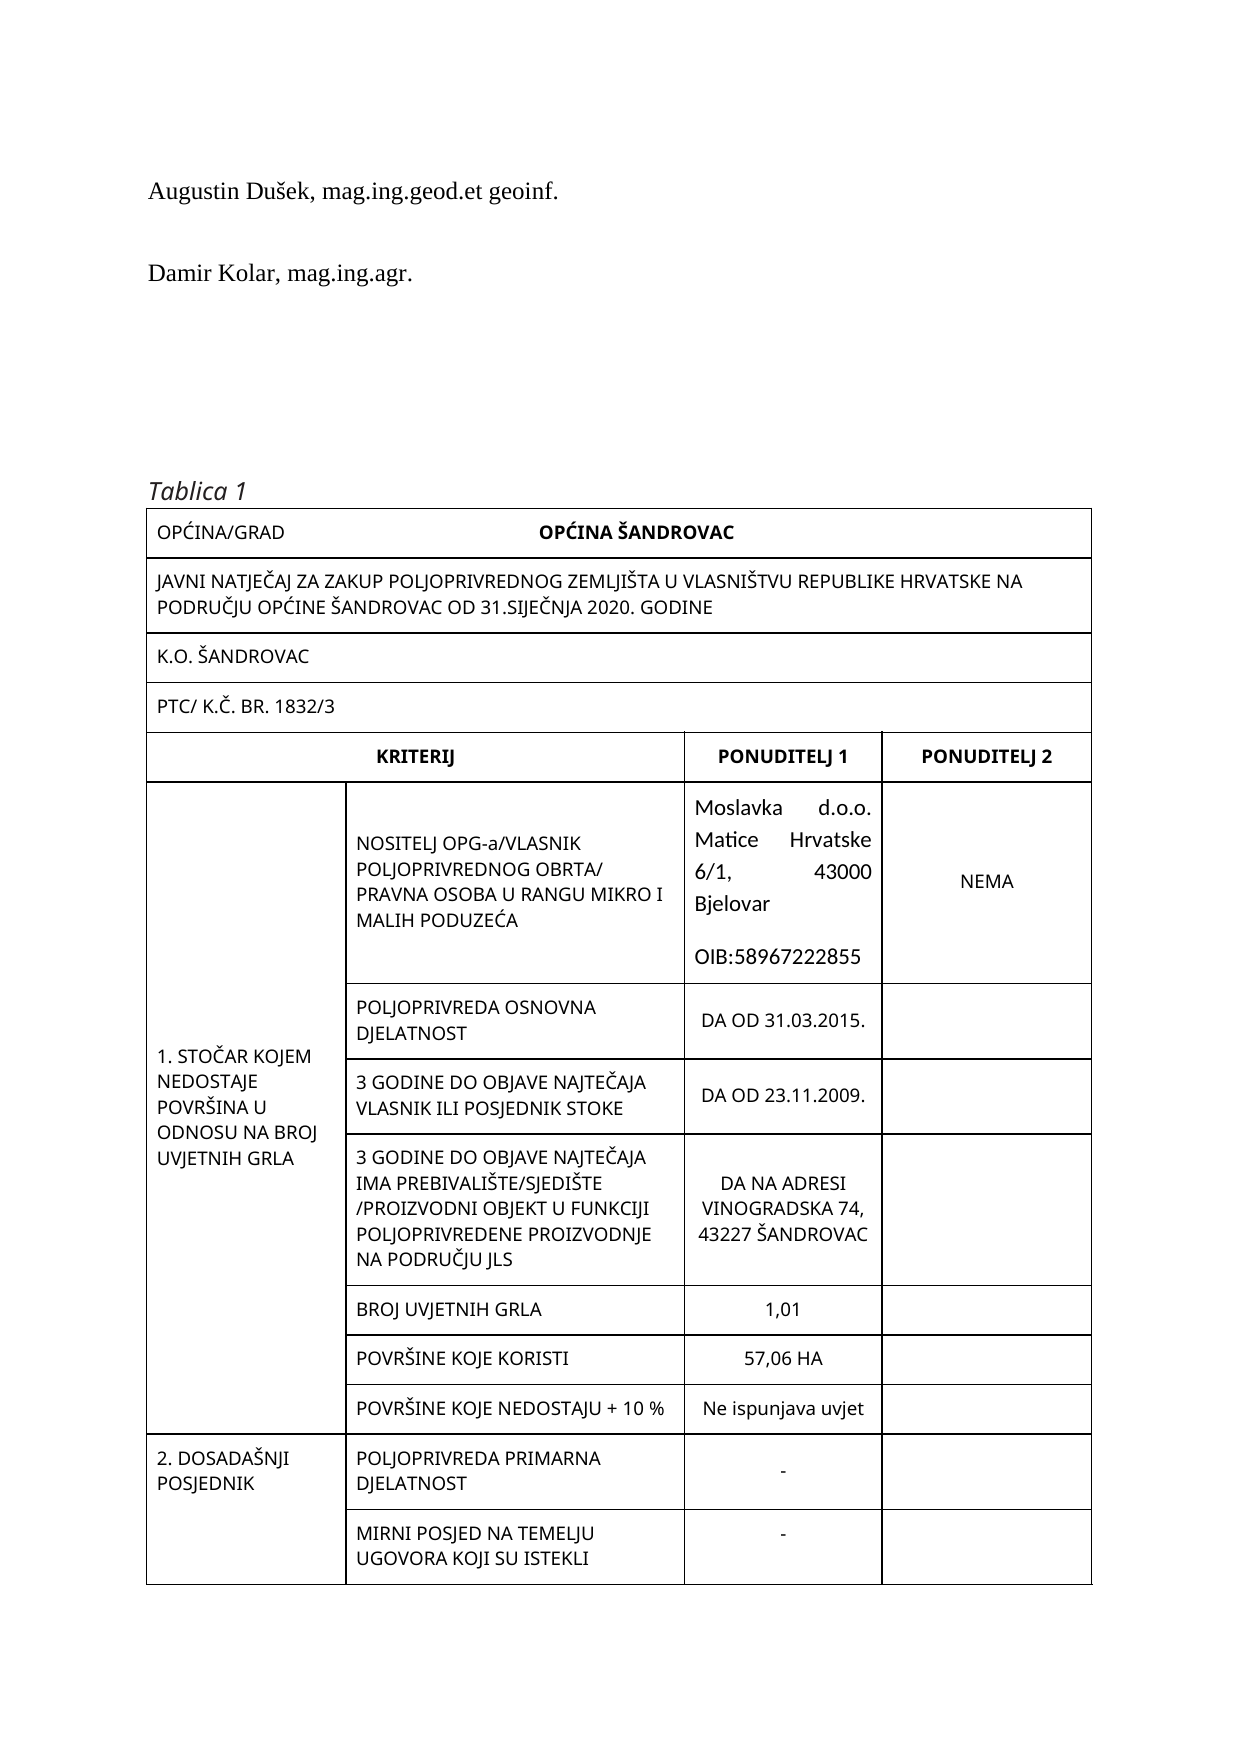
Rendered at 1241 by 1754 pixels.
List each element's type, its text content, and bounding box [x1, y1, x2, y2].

text Damir Kolar, mag.ing.agr. [148, 258, 1093, 287]
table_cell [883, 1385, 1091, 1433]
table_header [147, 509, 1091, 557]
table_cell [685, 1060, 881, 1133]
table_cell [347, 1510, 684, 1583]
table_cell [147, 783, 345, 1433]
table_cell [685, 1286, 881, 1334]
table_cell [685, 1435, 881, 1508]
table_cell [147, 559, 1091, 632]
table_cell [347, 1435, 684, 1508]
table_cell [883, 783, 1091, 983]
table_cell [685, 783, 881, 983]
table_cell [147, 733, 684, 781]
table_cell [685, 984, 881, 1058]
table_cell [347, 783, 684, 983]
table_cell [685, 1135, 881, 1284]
text Tablica 1 [148, 473, 1093, 508]
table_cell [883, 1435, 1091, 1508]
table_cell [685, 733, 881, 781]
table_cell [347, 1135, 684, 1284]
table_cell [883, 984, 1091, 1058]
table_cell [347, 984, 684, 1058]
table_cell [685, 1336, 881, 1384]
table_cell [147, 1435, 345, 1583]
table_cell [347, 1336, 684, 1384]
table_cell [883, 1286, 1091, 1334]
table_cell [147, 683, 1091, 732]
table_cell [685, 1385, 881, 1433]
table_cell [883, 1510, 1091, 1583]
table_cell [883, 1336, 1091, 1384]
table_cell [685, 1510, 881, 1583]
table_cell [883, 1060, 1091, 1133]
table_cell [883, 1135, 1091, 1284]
text Augustin Dušek, mag.ing.geod.et geoinf. [148, 176, 1093, 205]
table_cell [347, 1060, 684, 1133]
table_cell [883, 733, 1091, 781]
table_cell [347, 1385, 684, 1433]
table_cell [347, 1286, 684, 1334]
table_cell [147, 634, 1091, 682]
